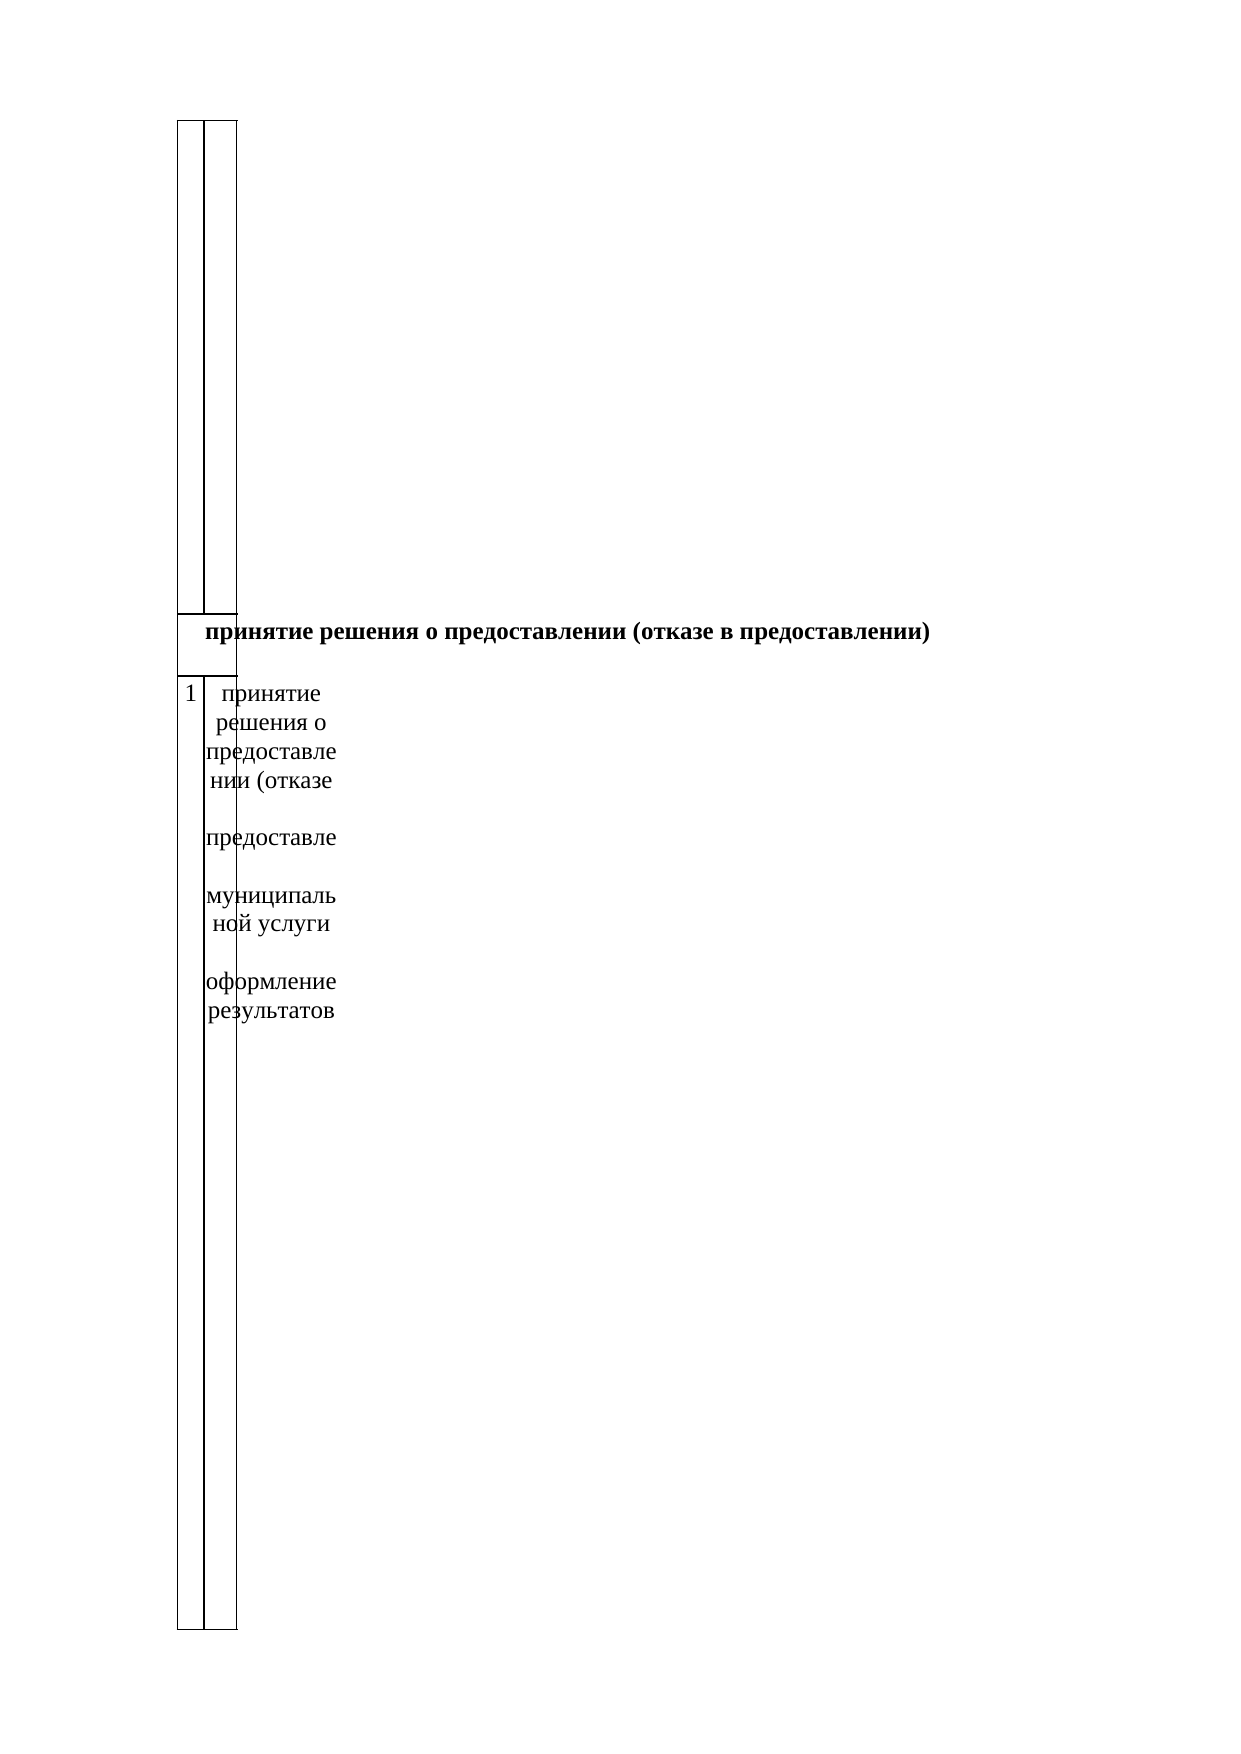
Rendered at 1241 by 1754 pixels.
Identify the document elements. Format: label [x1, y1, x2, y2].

table_header [205, 677, 236, 1629]
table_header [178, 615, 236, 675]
table_header [178, 121, 203, 613]
table_header [178, 677, 203, 1629]
table_header [205, 121, 236, 613]
